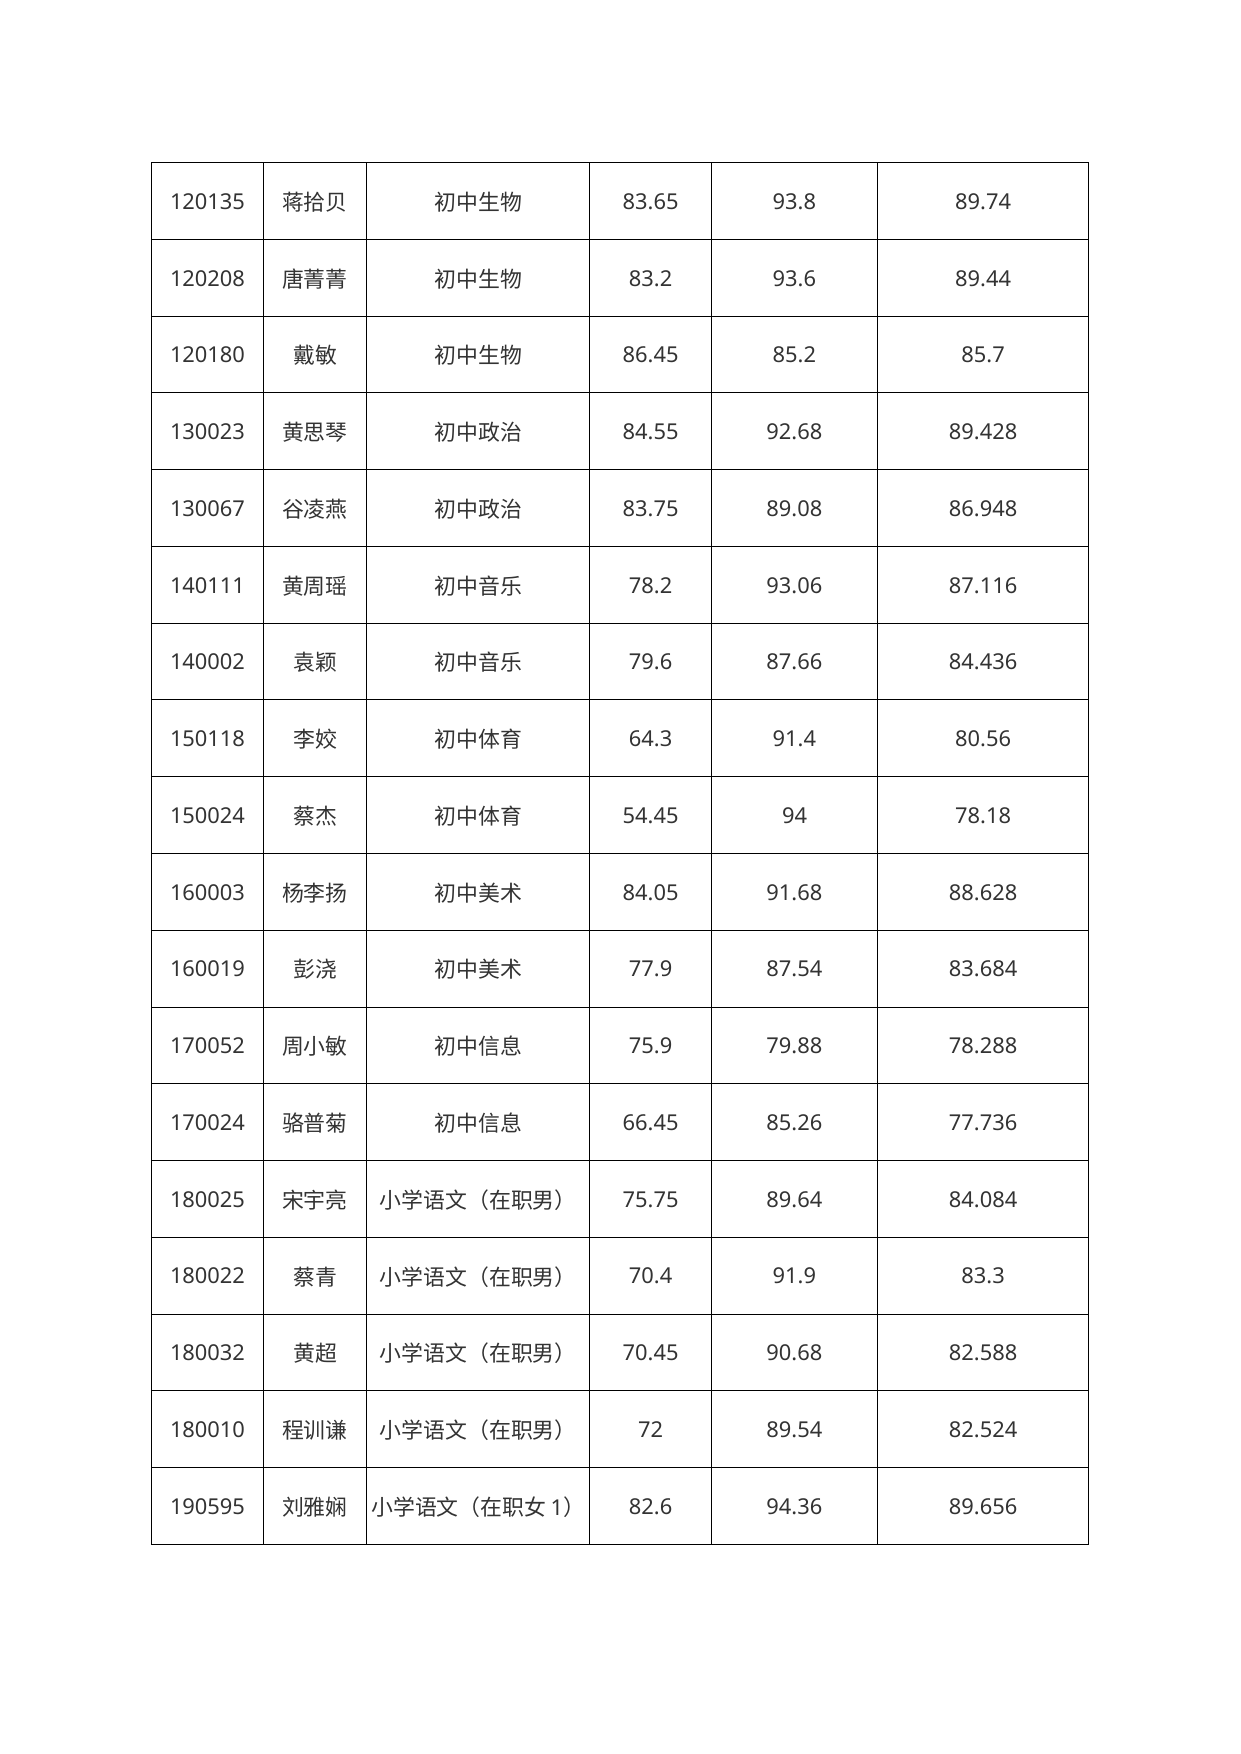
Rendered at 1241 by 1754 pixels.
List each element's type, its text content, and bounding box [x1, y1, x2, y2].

table_cell 160019 [152, 931, 263, 1006]
table_cell 150024 [152, 777, 263, 853]
table_cell 180022 [152, 1238, 263, 1313]
table_cell 94.36 [712, 1468, 877, 1544]
table_cell 84.436 [878, 624, 1088, 699]
table_cell 170052 [152, 1008, 263, 1083]
table_cell 初中生物 [367, 317, 589, 392]
table_cell 89.54 [712, 1391, 877, 1467]
table_cell 初中信息 [367, 1008, 589, 1083]
table_cell 120180 [152, 317, 263, 392]
table_cell 78.288 [878, 1008, 1088, 1083]
table_cell 89.428 [878, 393, 1088, 469]
table_cell 黄超 [264, 1315, 366, 1390]
table_cell 宋宇亮 [264, 1161, 366, 1237]
table_cell 87.116 [878, 547, 1088, 623]
table_cell 程训谦 [264, 1391, 366, 1467]
table_cell 初中体育 [367, 777, 589, 853]
table_cell 130067 [152, 470, 263, 546]
table_cell 91.4 [712, 700, 877, 776]
table_cell 初中政治 [367, 470, 589, 546]
table_cell 83.2 [590, 240, 711, 316]
table_cell 120135 [152, 163, 263, 239]
table_cell 82.588 [878, 1315, 1088, 1390]
table_cell 70.4 [590, 1238, 711, 1313]
table_cell 唐菁菁 [264, 240, 366, 316]
table_cell 85.7 [878, 317, 1088, 392]
table_cell 82.524 [878, 1391, 1088, 1467]
table_cell 85.2 [712, 317, 877, 392]
table_cell 初中美术 [367, 854, 589, 930]
table_cell 蔡杰 [264, 777, 366, 853]
table_cell 初中生物 [367, 240, 589, 316]
table_cell 骆普菊 [264, 1084, 366, 1160]
table_cell 72 [590, 1391, 711, 1467]
table_cell 戴敏 [264, 317, 366, 392]
table_cell 初中体育 [367, 700, 589, 776]
table_cell 80.56 [878, 700, 1088, 776]
table_cell 83.75 [590, 470, 711, 546]
table_cell 170024 [152, 1084, 263, 1160]
table_cell 李姣 [264, 700, 366, 776]
table_cell 190595 [152, 1468, 263, 1544]
table_cell 蒋拾贝 [264, 163, 366, 239]
table_cell 刘雅娴 [264, 1468, 366, 1544]
table_cell 93.8 [712, 163, 877, 239]
table_cell 93.06 [712, 547, 877, 623]
table_cell 杨李扬 [264, 854, 366, 930]
table_cell 130023 [152, 393, 263, 469]
table_cell 袁颖 [264, 624, 366, 699]
table_cell 蔡青 [264, 1238, 366, 1313]
table_cell 70.45 [590, 1315, 711, 1390]
table_cell 彭浇 [264, 931, 366, 1006]
table_cell 64.3 [590, 700, 711, 776]
table_cell 79.6 [590, 624, 711, 699]
table_cell 初中信息 [367, 1084, 589, 1160]
table_cell 82.6 [590, 1468, 711, 1544]
table_cell 66.45 [590, 1084, 711, 1160]
table_cell 180025 [152, 1161, 263, 1237]
table_cell 78.18 [878, 777, 1088, 853]
table_cell 初中美术 [367, 931, 589, 1006]
table_cell 78.2 [590, 547, 711, 623]
table_cell 84.05 [590, 854, 711, 930]
table_cell 79.88 [712, 1008, 877, 1083]
table_cell 88.628 [878, 854, 1088, 930]
table_cell 89.64 [712, 1161, 877, 1237]
table_cell 初中音乐 [367, 547, 589, 623]
table_cell 初中政治 [367, 393, 589, 469]
table_cell 谷凌燕 [264, 470, 366, 546]
table_cell 小学语文（在职男） [367, 1161, 589, 1237]
table_cell 89.44 [878, 240, 1088, 316]
table_cell 140111 [152, 547, 263, 623]
table_cell 180010 [152, 1391, 263, 1467]
table_cell 75.9 [590, 1008, 711, 1083]
table_cell 86.45 [590, 317, 711, 392]
table_cell 77.736 [878, 1084, 1088, 1160]
table_cell 84.55 [590, 393, 711, 469]
table_cell 周小敏 [264, 1008, 366, 1083]
table_cell 89.08 [712, 470, 877, 546]
table_cell 75.75 [590, 1161, 711, 1237]
table_cell 94 [712, 777, 877, 853]
table_cell 87.66 [712, 624, 877, 699]
table_cell 93.6 [712, 240, 877, 316]
table_cell 92.68 [712, 393, 877, 469]
table_cell 180032 [152, 1315, 263, 1390]
table_cell 54.45 [590, 777, 711, 853]
table_cell 初中音乐 [367, 624, 589, 699]
table_cell 83.684 [878, 931, 1088, 1006]
table_cell 160003 [152, 854, 263, 930]
table_cell 初中生物 [367, 163, 589, 239]
table_cell 黄周瑶 [264, 547, 366, 623]
table_cell 83.3 [878, 1238, 1088, 1313]
table_cell 150118 [152, 700, 263, 776]
table_cell 小学语文（在职男） [367, 1391, 589, 1467]
table_cell 140002 [152, 624, 263, 699]
table_cell 小学语文（在职女1） [367, 1468, 589, 1544]
table_cell 84.084 [878, 1161, 1088, 1237]
table_cell 85.26 [712, 1084, 877, 1160]
table_cell 120208 [152, 240, 263, 316]
table_cell 87.54 [712, 931, 877, 1006]
table_cell 83.65 [590, 163, 711, 239]
table_cell 小学语文（在职男） [367, 1315, 589, 1390]
table_cell 86.948 [878, 470, 1088, 546]
table_cell 91.9 [712, 1238, 877, 1313]
table_cell 小学语文（在职男） [367, 1238, 589, 1313]
table_cell 90.68 [712, 1315, 877, 1390]
table_cell 91.68 [712, 854, 877, 930]
table_cell 77.9 [590, 931, 711, 1006]
table_cell 89.74 [878, 163, 1088, 239]
table_cell 黄思琴 [264, 393, 366, 469]
table_cell 89.656 [878, 1468, 1088, 1544]
